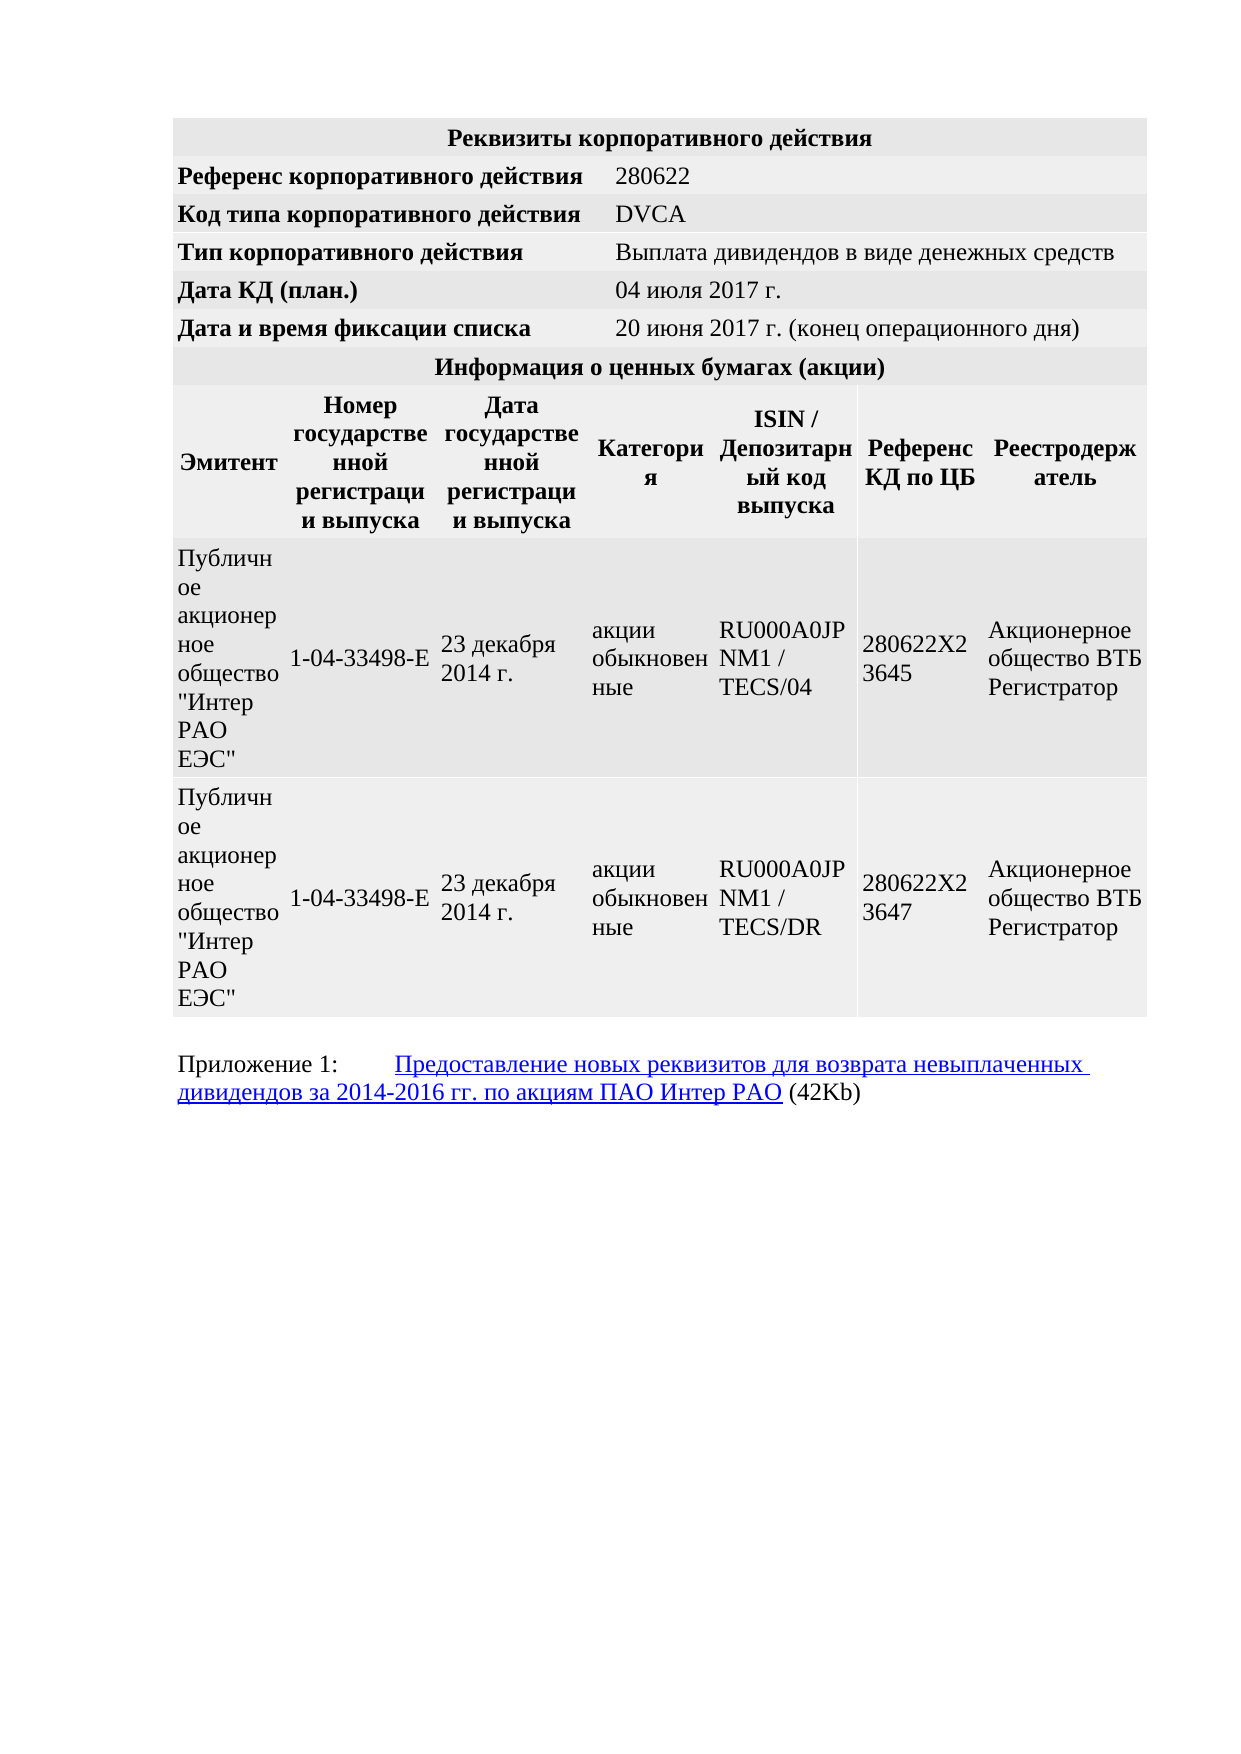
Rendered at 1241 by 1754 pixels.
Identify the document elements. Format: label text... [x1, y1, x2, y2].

table_cell 1-04-33498-E [285, 778, 436, 1017]
table_cell Номер государственной регистрации выпуска [285, 385, 436, 538]
table_cell Категория [587, 385, 714, 538]
table_cell Дата КД (план.) [173, 271, 611, 309]
table_cell акции обыкновенные [587, 538, 714, 777]
table_header Реквизиты корпоративного действия [173, 118, 1147, 156]
table_cell 280622X23645 [858, 538, 983, 777]
table_cell ISIN / Депозитарный код выпуска [714, 385, 857, 538]
table_cell Акционерное общество ВТБ Регистратор [983, 538, 1147, 777]
table_header Информация о ценных бумагах (акции) [173, 347, 1147, 385]
table_cell Эмитент [173, 385, 285, 538]
table_cell DVCA [611, 194, 1147, 232]
table_cell Выплата дивидендов в виде денежных средств [611, 233, 1147, 271]
table_cell Референс корпоративного действия [173, 156, 611, 194]
table_cell 04 июля 2017 г. [611, 271, 1147, 309]
table_cell Тип корпоративного действия [173, 233, 611, 271]
table_cell акции обыкновенные [587, 778, 714, 1017]
table_cell Дата государственной регистрации выпуска [436, 385, 587, 538]
table_cell Публичное акционерное общество "Интер РАО ЕЭС" [173, 778, 285, 1017]
table_cell 20 июня 2017 г. (конец операционного дня) [611, 309, 1147, 347]
table_cell Публичное акционерное общество "Интер РАО ЕЭС" [173, 538, 285, 777]
table_cell 23 декабря 2014 г. [436, 778, 587, 1017]
table_cell 1-04-33498-E [285, 538, 436, 777]
table_cell Референс КД по ЦБ [858, 385, 983, 538]
table_cell RU000A0JPNM1 / TECS/04 [714, 538, 857, 777]
table_cell 23 декабря 2014 г. [436, 538, 587, 777]
table_cell 280622 [611, 156, 1147, 194]
table_cell Код типа корпоративного действия [173, 194, 611, 232]
text Приложение 1: Предоставление новых реквизитов для возврата невыплаченных дивидендов за 2014-2016 гг. по акциям ПАО Интер РАО (42Kb) [177, 1022, 1152, 1106]
table_cell 280622X23647 [858, 778, 983, 1017]
table_cell Акционерное общество ВТБ Регистратор [983, 778, 1147, 1017]
table_cell RU000A0JPNM1 / TECS/DR [714, 778, 857, 1017]
table_cell Реестродержатель [983, 385, 1147, 538]
table_cell Дата и время фиксации списка [173, 309, 611, 347]
